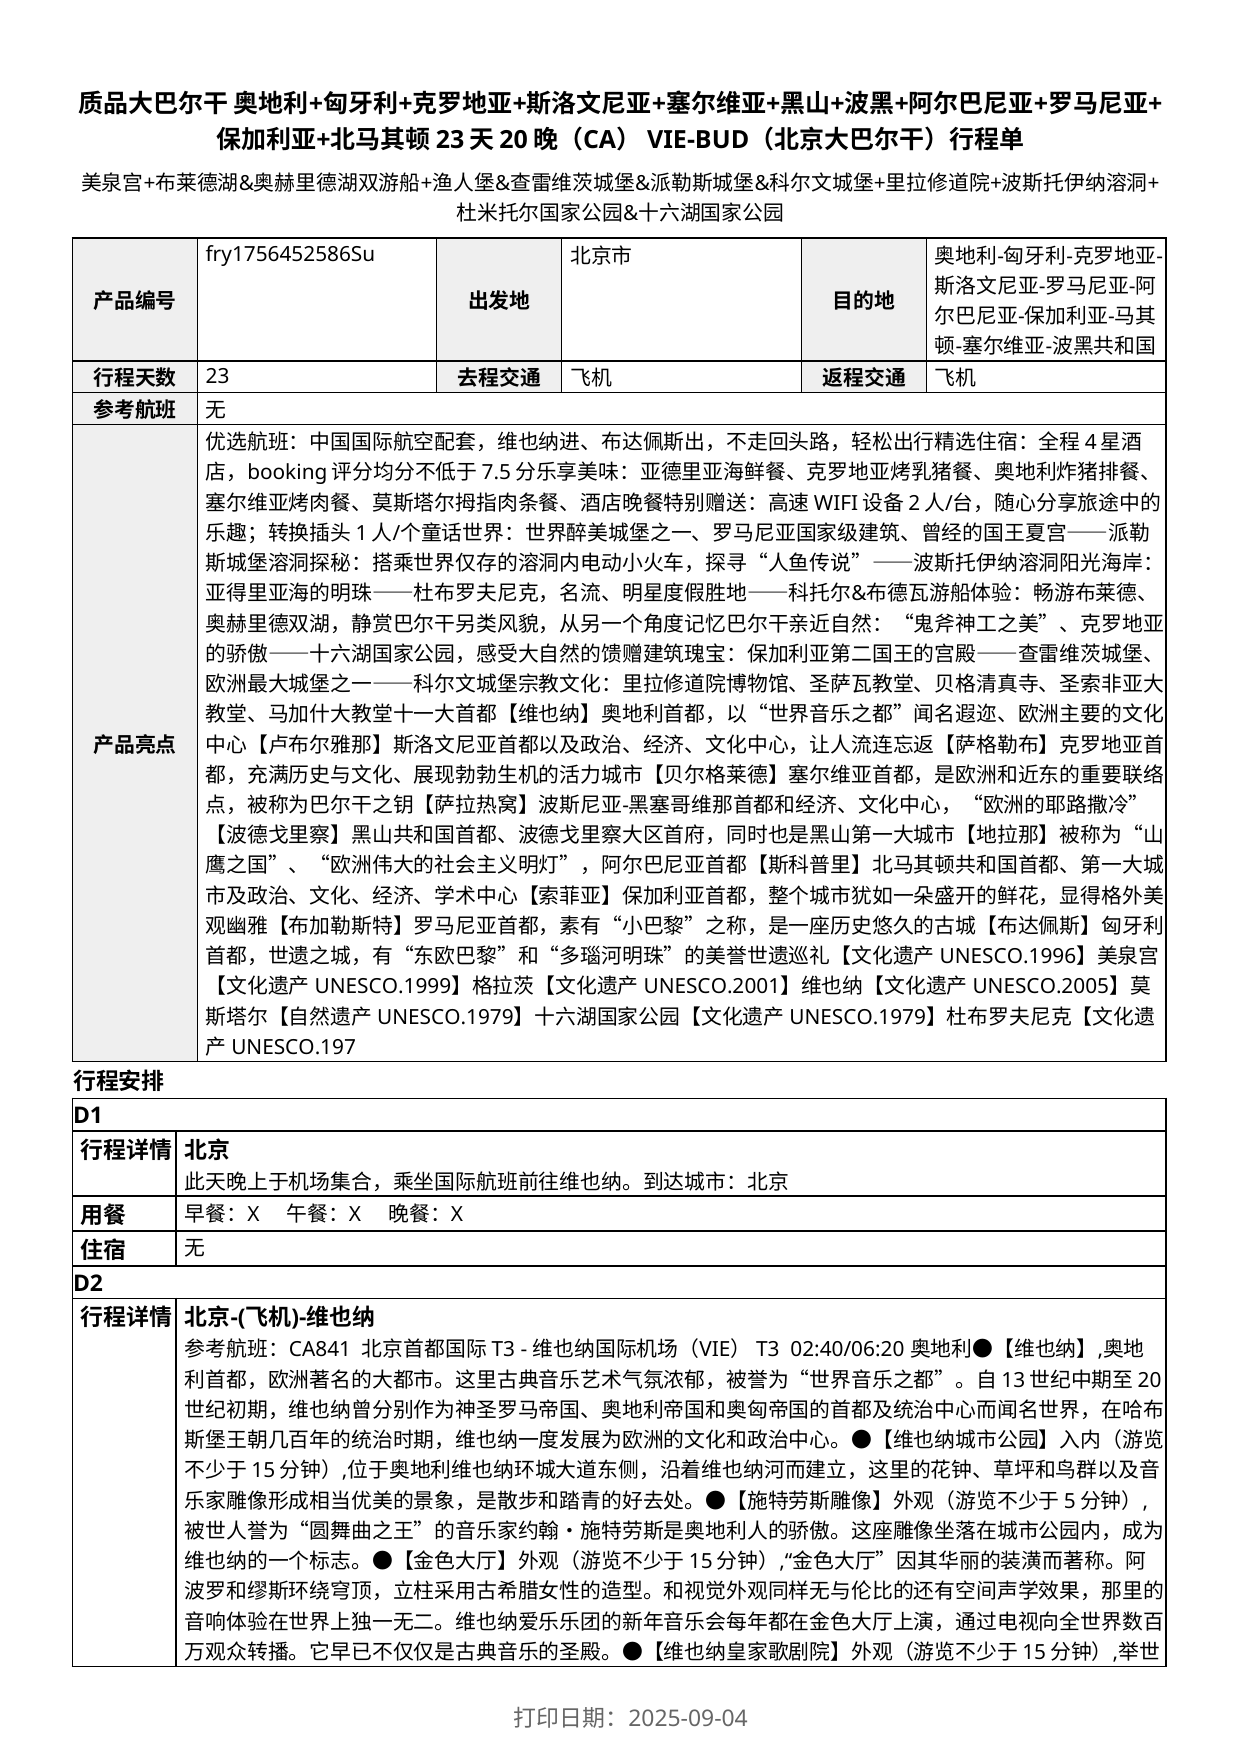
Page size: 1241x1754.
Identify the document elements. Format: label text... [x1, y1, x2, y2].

table_header 北京市 [562, 239, 801, 360]
table_cell 产品亮点 [73, 425, 197, 1061]
text 美泉宫+布莱德湖&奥赫里德湖双游船+渔人堡&查雷维茨城堡&派勒斯城堡&科尔文城堡+里拉修道院+波斯托伊纳溶洞+杜米托尔国家公园&十六湖国家公园 [73, 166, 1167, 227]
text 行程安排 [73, 1063, 1167, 1096]
table_cell 无 [177, 1232, 1165, 1265]
table_cell 用餐 [73, 1197, 175, 1230]
table_header fry1756452586Su [198, 239, 436, 360]
table_cell 北京-(飞机)-维也纳 参考航班： [177, 1299, 1165, 1666]
text 质品大巴尔干 奥地利+匈牙利+克罗地亚+斯洛文尼亚+塞尔维亚+黑山+波黑+阿尔巴尼亚+罗马尼亚+保加利亚+北马其顿23天20晚（CA） VIE-BUD（北京大巴尔干）行程单 [73, 83, 1167, 156]
table_cell 行程详情 [73, 1132, 175, 1195]
table_cell 参考航班 [73, 393, 197, 424]
table_cell 行程详情 [73, 1299, 175, 1666]
table_cell 行程天数 [73, 362, 197, 392]
table_cell 早餐：X 午餐：X 晚餐：X [177, 1197, 1165, 1230]
table_header 目的地 [802, 239, 926, 360]
table_cell 住宿 [73, 1232, 175, 1265]
table_cell 优选航班：中国国际航空配套，维也纳进、布达佩斯出，不走回头路，轻松出行 [198, 425, 1165, 1061]
table_cell D2 [73, 1267, 1165, 1298]
table_cell 北京 此天晚上于机场集合，乘坐国际航班前往维也纳。 [177, 1132, 1165, 1195]
table_header D1 [73, 1099, 1165, 1130]
table_cell 飞机 [927, 362, 1165, 392]
table_cell 去程交通 [437, 362, 561, 392]
table_cell 返程交通 [802, 362, 926, 392]
table_cell 23 [198, 362, 436, 392]
table_header 出发地 [437, 239, 561, 360]
table_cell 无 [198, 393, 1165, 424]
table_header 产品编号 [73, 239, 197, 360]
table_header 奥地利-匈牙利-克罗地亚-斯洛文尼亚-罗马尼亚-阿尔巴尼亚-保加利亚-马其顿-塞尔维亚-波黑共和国 [927, 239, 1165, 360]
table_cell 飞机 [562, 362, 801, 392]
